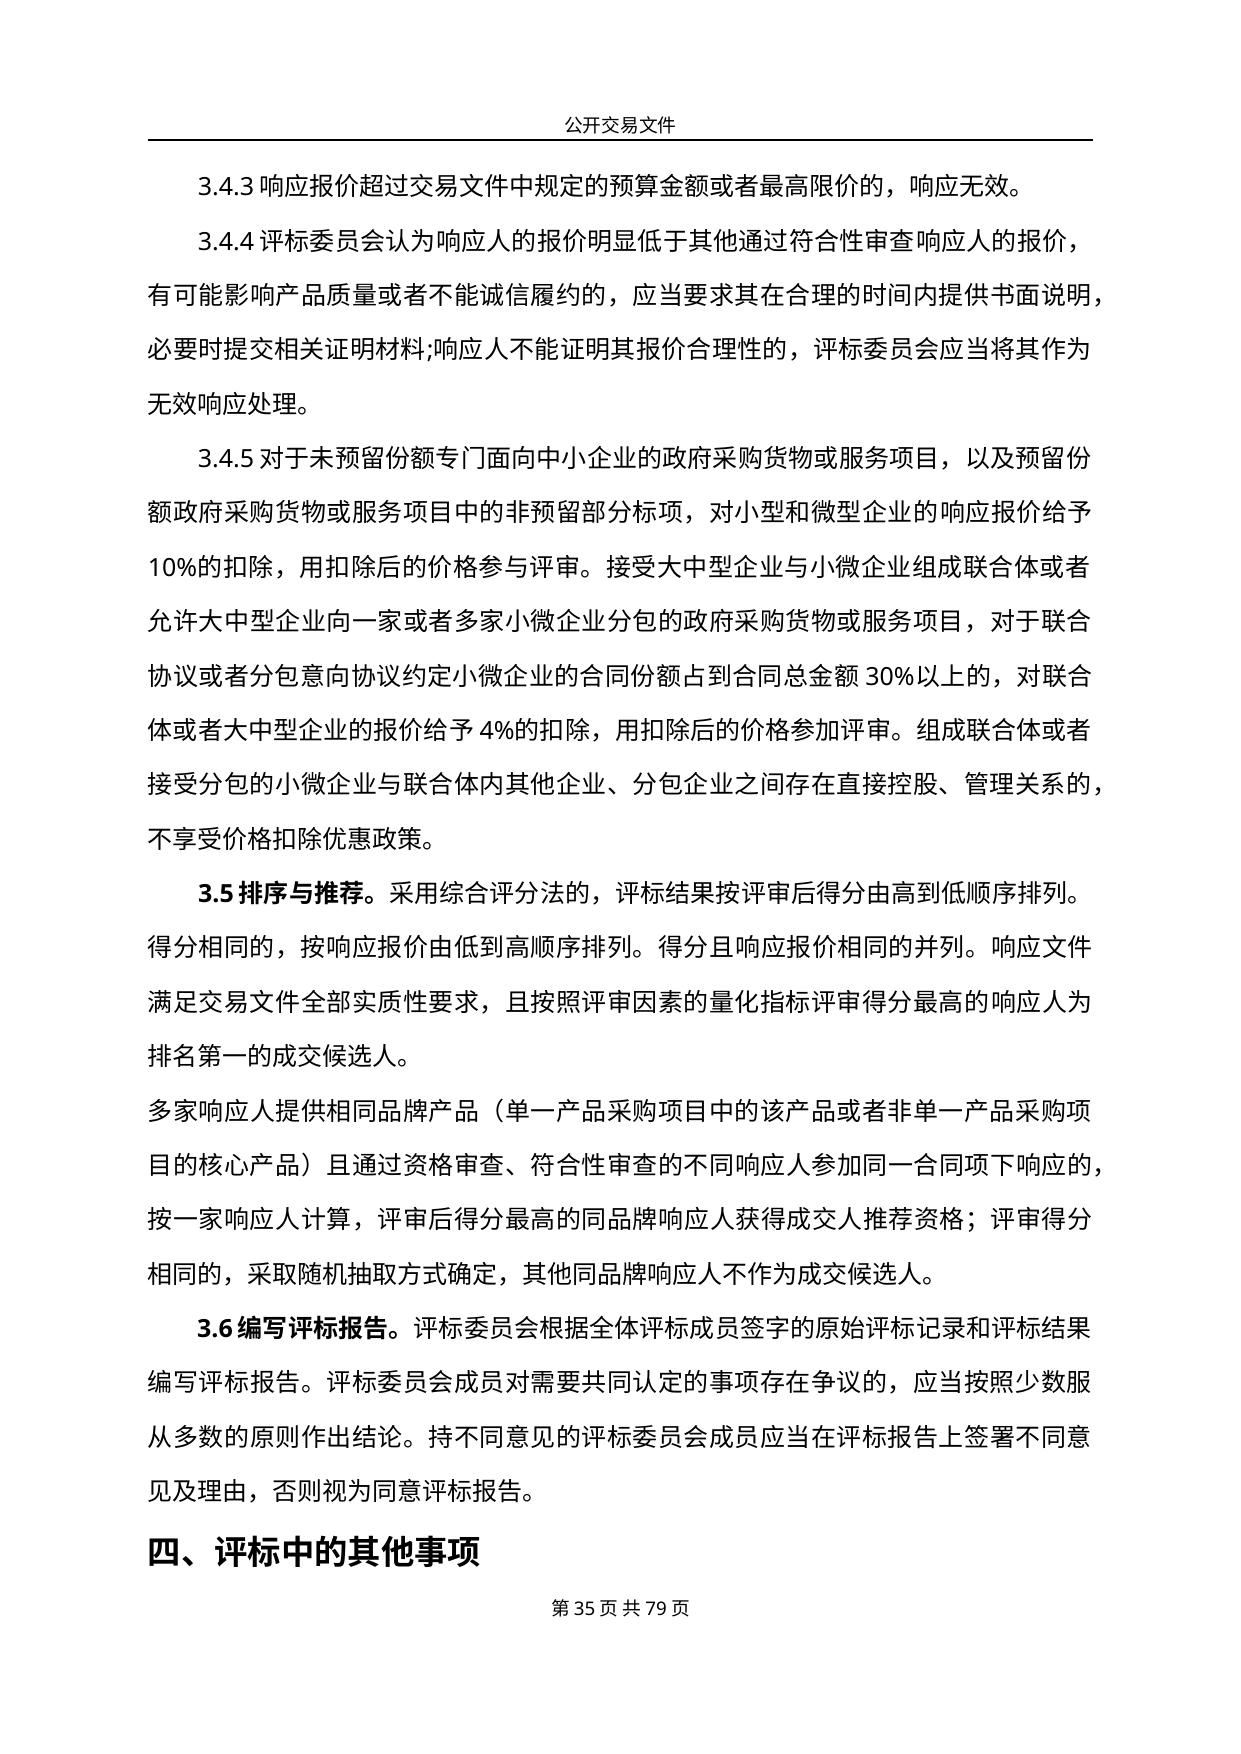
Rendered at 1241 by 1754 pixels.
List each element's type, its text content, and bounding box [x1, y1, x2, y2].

text 3.4.4评标委员会认为响应人的报价明显低于其他通过符合性审查响应人的报价，有可能影响产品质量或者不能诚信履约的，应当要求其在合理的时间内提供书面说明，必要时提交相关证明材料;响应人不能证明其报价合理性的，评标委员会应当将其作为无效响应处理。 [148, 221, 1093, 420]
text 3.4.5对于未预留份额专门面向中小企业的政府采购货物或服务项目，以及预留份额政府采购货物或服务项目中的非预留部分标项，对小型和微型企业的响应报价给予10%的扣除，用扣除后的价格参与评审。接受大中型企业与小微企业组成联合体或者允许大中型企业向一家或者多家小微企业分包的政府采购货物或服务项目，对于联合协议或者分包意向协议约定小微企业的合同份额占到合同总金额30%以上的，对联合体或者大中型企业的报价给予4%的扣除，用扣除后的价格参加评审。组成联合体或者接受分包的小微企业与联合体内其他企业、分包企业之间存在直接控股、管理关系的，不享受价格扣除优惠政策。 [148, 438, 1093, 855]
text 3.4.3响应报价超过交易文件中规定的预算金额或者最高限价的，响应无效。 [148, 167, 1093, 203]
text 3.6编写评标报告。评标委员会根据全体评标成员签字的原始评标记录和评标结果编写评标报告。评标委员会成员对需要共同认定的事项存在争议的，应当按照少数服从多数的原则作出结论。持不同意见的评标委员会成员应当在评标报告上签署不同意见及理由，否则视为同意评标报告。 [148, 1308, 1093, 1508]
text 四、评标中的其他事项 [148, 1526, 1093, 1574]
text 多家响应人提供相同品牌产品（单一产品采购项目中的该产品或者非单一产品采购项目的核心产品）且通过资格审查、符合性审查的不同响应人参加同一合同项下响应的，按一家响应人计算，评审后得分最高的同品牌响应人获得成交人推荐资格；评审得分相同的，采取随机抽取方式确定，其他同品牌响应人不作为成交候选人。 [148, 1091, 1093, 1290]
text 3.5排序与推荐。采用综合评分法的，评标结果按评审后得分由高到低顺序排列。得分相同的，按响应报价由低到高顺序排列。得分且响应报价相同的并列。响应文件满足交易文件全部实质性要求，且按照评审因素的量化指标评审得分最高的响应人为排名第一的成交候选人。 [148, 873, 1093, 1073]
